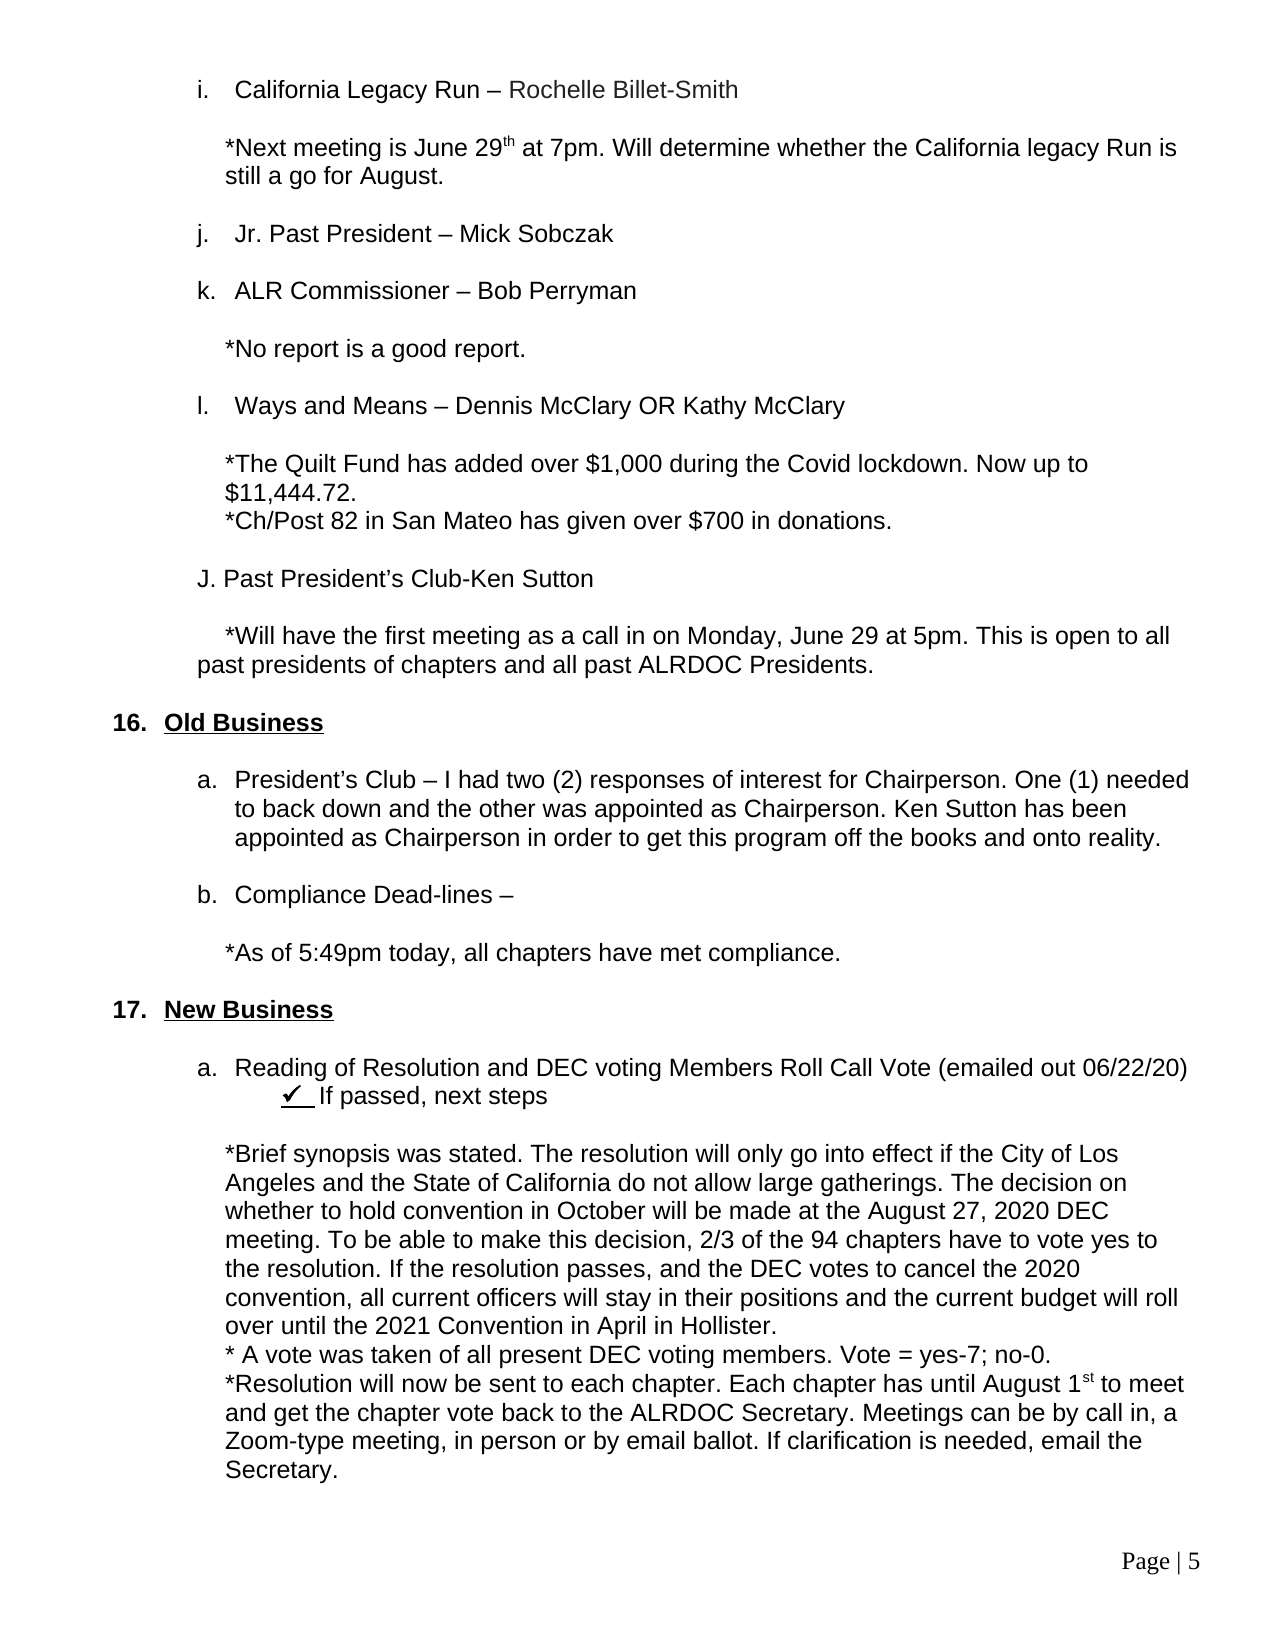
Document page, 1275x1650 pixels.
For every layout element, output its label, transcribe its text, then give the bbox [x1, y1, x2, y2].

list Compliance Dead-lines – [197, 880, 1200, 909]
list Old Business [112, 707, 1200, 736]
text * A vote was taken of all present DEC voting members. Vote = yes-7; no-0. [225, 1340, 1200, 1369]
list President’s Club – I had two (2) responses of interest for Chairperson. One (1) needed to back down and the other was appointed as Chairperson. Ken Sutton has been appointed as Chairperson in order to get this program off the books and onto reality. [197, 765, 1200, 851]
text *The Quilt Fund has added over $1,000 during the Covid lockdown. Now up to $11,444.72. [225, 449, 1200, 506]
list Jr. Past President – Mick Sobczak [197, 219, 1200, 247]
text *No report is a good report. [225, 334, 1200, 362]
text *Resolution will now be sent to each chapter. Each chapter has until August 1st to meet and get the chapter vote back to the ALRDOC Secretary. Meetings can be by call in, a Zoom-type meeting, in person or by email ballot. If clarification is needed, email the Secretary. [225, 1369, 1200, 1484]
list ALR Commissioner – Bob Perryman [197, 276, 1200, 305]
text *Brief synopsis was stated. The resolution will only go into effect if the City of Los Angeles and the State of California do not allow large gatherings. The decision on whether to hold convention in October will be made at the August 27, 2020 DEC meeting. To be able to make this decision, 2/3 of the 94 chapters have to vote yes to the resolution. If the resolution passes, and the DEC votes to cancel the 2020 convention, all current officers will stay in their positions and the current budget will roll over until the 2021 Convention in April in Hollister. [225, 1139, 1200, 1340]
list Reading of Resolution and DEC voting Members Roll Call Vote (emailed out 06/22/20) [197, 1052, 1200, 1081]
list California Legacy Run – Rochelle Billet-Smith [197, 75, 1200, 104]
list New Business [112, 995, 1200, 1024]
text J. Past President’s Club-Ken Sutton [197, 564, 1200, 592]
text *Next meeting is June 29th at 7pm. Will determine whether the California legacy Run is still a go for August. [225, 132, 1200, 190]
text *Ch/Post 82 in San Mateo has given over $700 in donations. [225, 506, 1200, 535]
list If passed, next steps [281, 1081, 1200, 1110]
list Ways and Means – Dennis McClary OR Kathy McClary [197, 391, 1200, 420]
text *As of 5:49pm today, all chapters have met compliance. [225, 937, 1200, 966]
text *Will have the first meeting as a call in on Monday, June 29 at 5pm. This is open to all past presidents of chapters and all past ALRDOC Presidents. [197, 621, 1200, 679]
